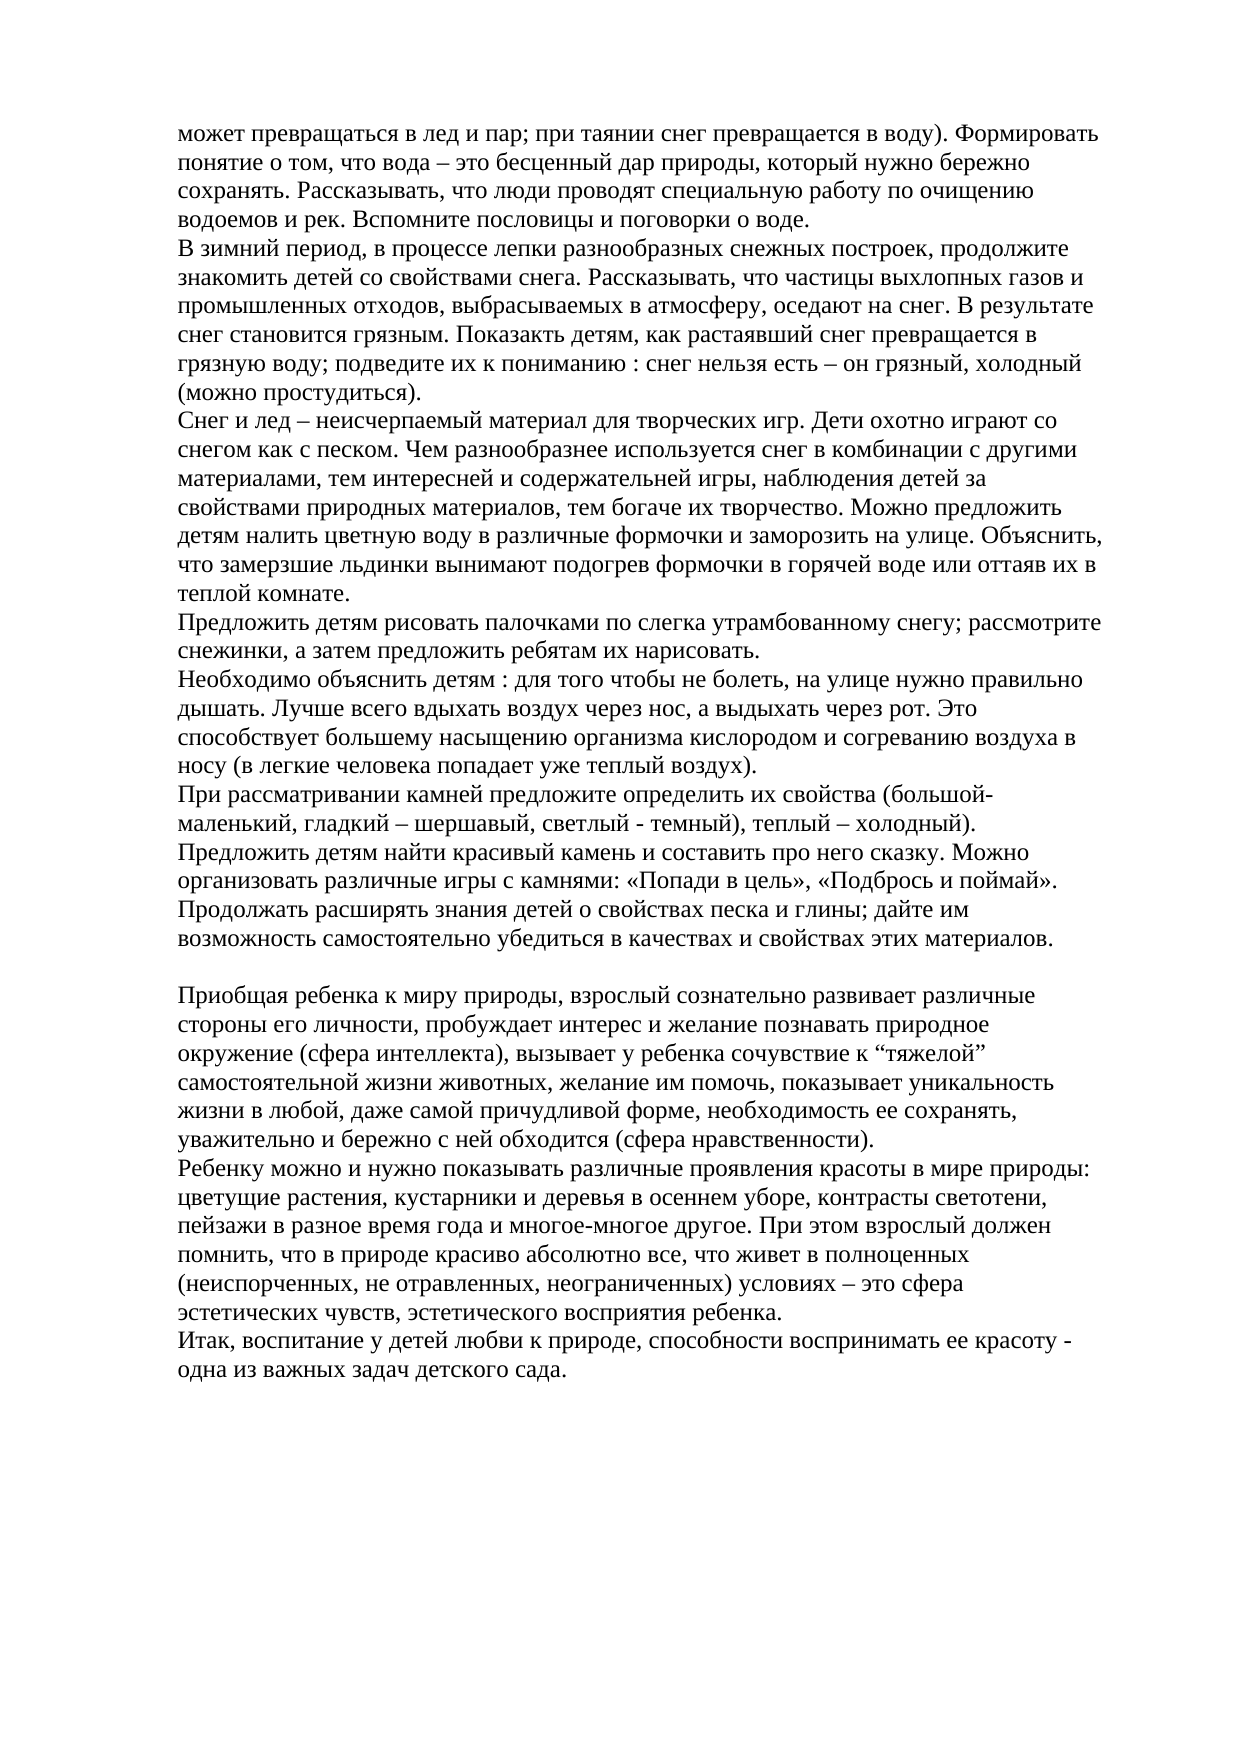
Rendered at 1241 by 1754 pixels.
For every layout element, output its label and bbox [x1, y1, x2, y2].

text [177, 118, 1107, 1383]
